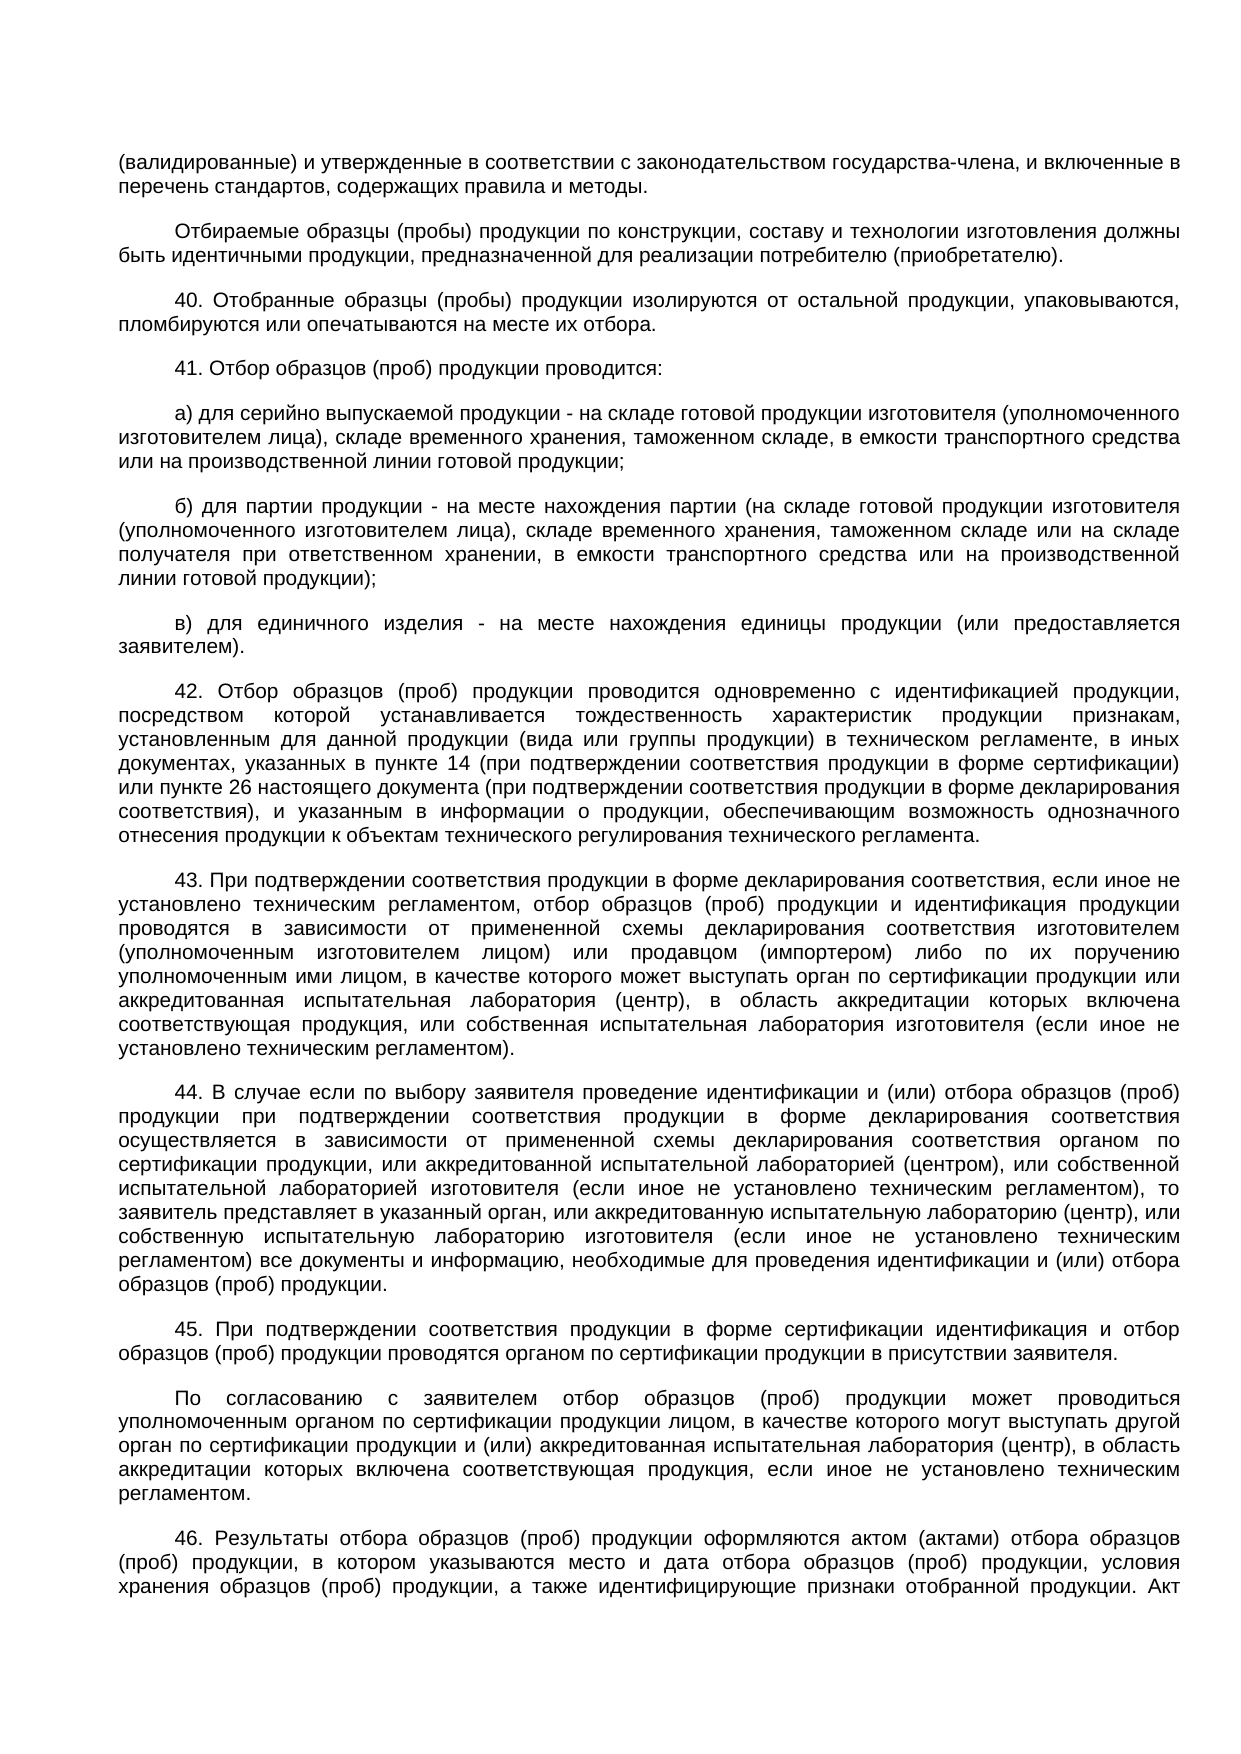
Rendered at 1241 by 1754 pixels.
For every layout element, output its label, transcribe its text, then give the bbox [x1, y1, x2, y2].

text 40. Отобранные образцы (пробы) продукции изолируются от остальной продукции, упаковываются, пломбируются или опечатываются на месте их отбора. [118, 287, 1181, 335]
text 41. Отбор образцов (проб) продукции проводится: [118, 356, 1181, 380]
text в) для единичного изделия - на месте нахождения единицы продукции (или предоставляется заявителем). [118, 610, 1181, 658]
text б) для партии продукции - на месте нахождения партии (на складе готовой продукции изготовителя (уполномоченного изготовителем лица), складе временного хранения, таможенном складе или на складе получателя при ответственном хранении, в емкости транспортного средства или на производственной линии готовой продукции); [118, 494, 1181, 589]
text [118, 1526, 1181, 1598]
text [118, 150, 1181, 198]
text 42. Отбор образцов (проб) продукции проводится одновременно с идентификацией продукции, посредством которой устанавливается тождественность характеристик продукции признакам, установленным для данной продукции (вида или группы продукции) в техническом регламенте, в иных документах, указанных в пункте 14 (при подтверждении соответствия продукции в форме сертификации) или пункте 26 настоящего документа (при подтверждении соответствия продукции в форме декларирования соответствия), и указанным в информации о продукции, обеспечивающим возможность однозначного отнесения продукции к объектам технического регулирования технического регламента. [118, 679, 1181, 847]
text а) для серийно выпускаемой продукции - на складе готовой продукции изготовителя (уполномоченного изготовителем лица), складе временного хранения, таможенном складе, в емкости транспортного средства или на производственной линии готовой продукции; [118, 401, 1181, 473]
text 43. При подтверждении соответствия продукции в форме декларирования соответствия, если иное не установлено техническим регламентом, отбор образцов (проб) продукции и идентификация продукции проводятся в зависимости от примененной схемы декларирования соответствия изготовителем (уполномоченным изготовителем лицом) или продавцом (импортером) либо по их поручению уполномоченным ими лицом, в качестве которого может выступать орган по сертификации продукции или аккредитованная испытательная лаборатория (центр), в область аккредитации которых включена соответствующая продукция, или собственная испытательная лаборатория изготовителя (если иное не установлено техническим регламентом). [118, 868, 1181, 1059]
text 45. При подтверждении соответствия продукции в форме сертификации идентификация и отбор образцов (проб) продукции проводятся органом по сертификации продукции в присутствии заявителя. [118, 1317, 1181, 1364]
text 44. В случае если по выбору заявителя проведение идентификации и (или) отбора образцов (проб) продукции при подтверждении соответствия продукции в форме декларирования соответствия осуществляется в зависимости от примененной схемы декларирования соответствия органом по сертификации продукции, или аккредитованной испытательной лабораторией (центром), или собственной испытательной лабораторией изготовителя (если иное не установлено техническим регламентом), то заявитель представляет в указанный орган, или аккредитованную испытательную лабораторию (центр), или собственную испытательную лабораторию изготовителя (если иное не установлено техническим регламентом) все документы и информацию, необходимые для проведения идентификации и (или) отбора образцов (проб) продукции. [118, 1080, 1181, 1296]
text По согласованию с заявителем отбор образцов (проб) продукции может проводиться уполномоченным органом по сертификации продукции лицом, в качестве которого могут выступать другой орган по сертификации продукции и (или) аккредитованная испытательная лаборатория (центр), в область аккредитации которых включена соответствующая продукция, если иное не установлено техническим регламентом. [118, 1385, 1181, 1505]
text Отбираемые образцы (пробы) продукции по конструкции, составу и технологии изготовления должны быть идентичными продукции, предназначенной для реализации потребителю (приобретателю). [118, 219, 1181, 267]
